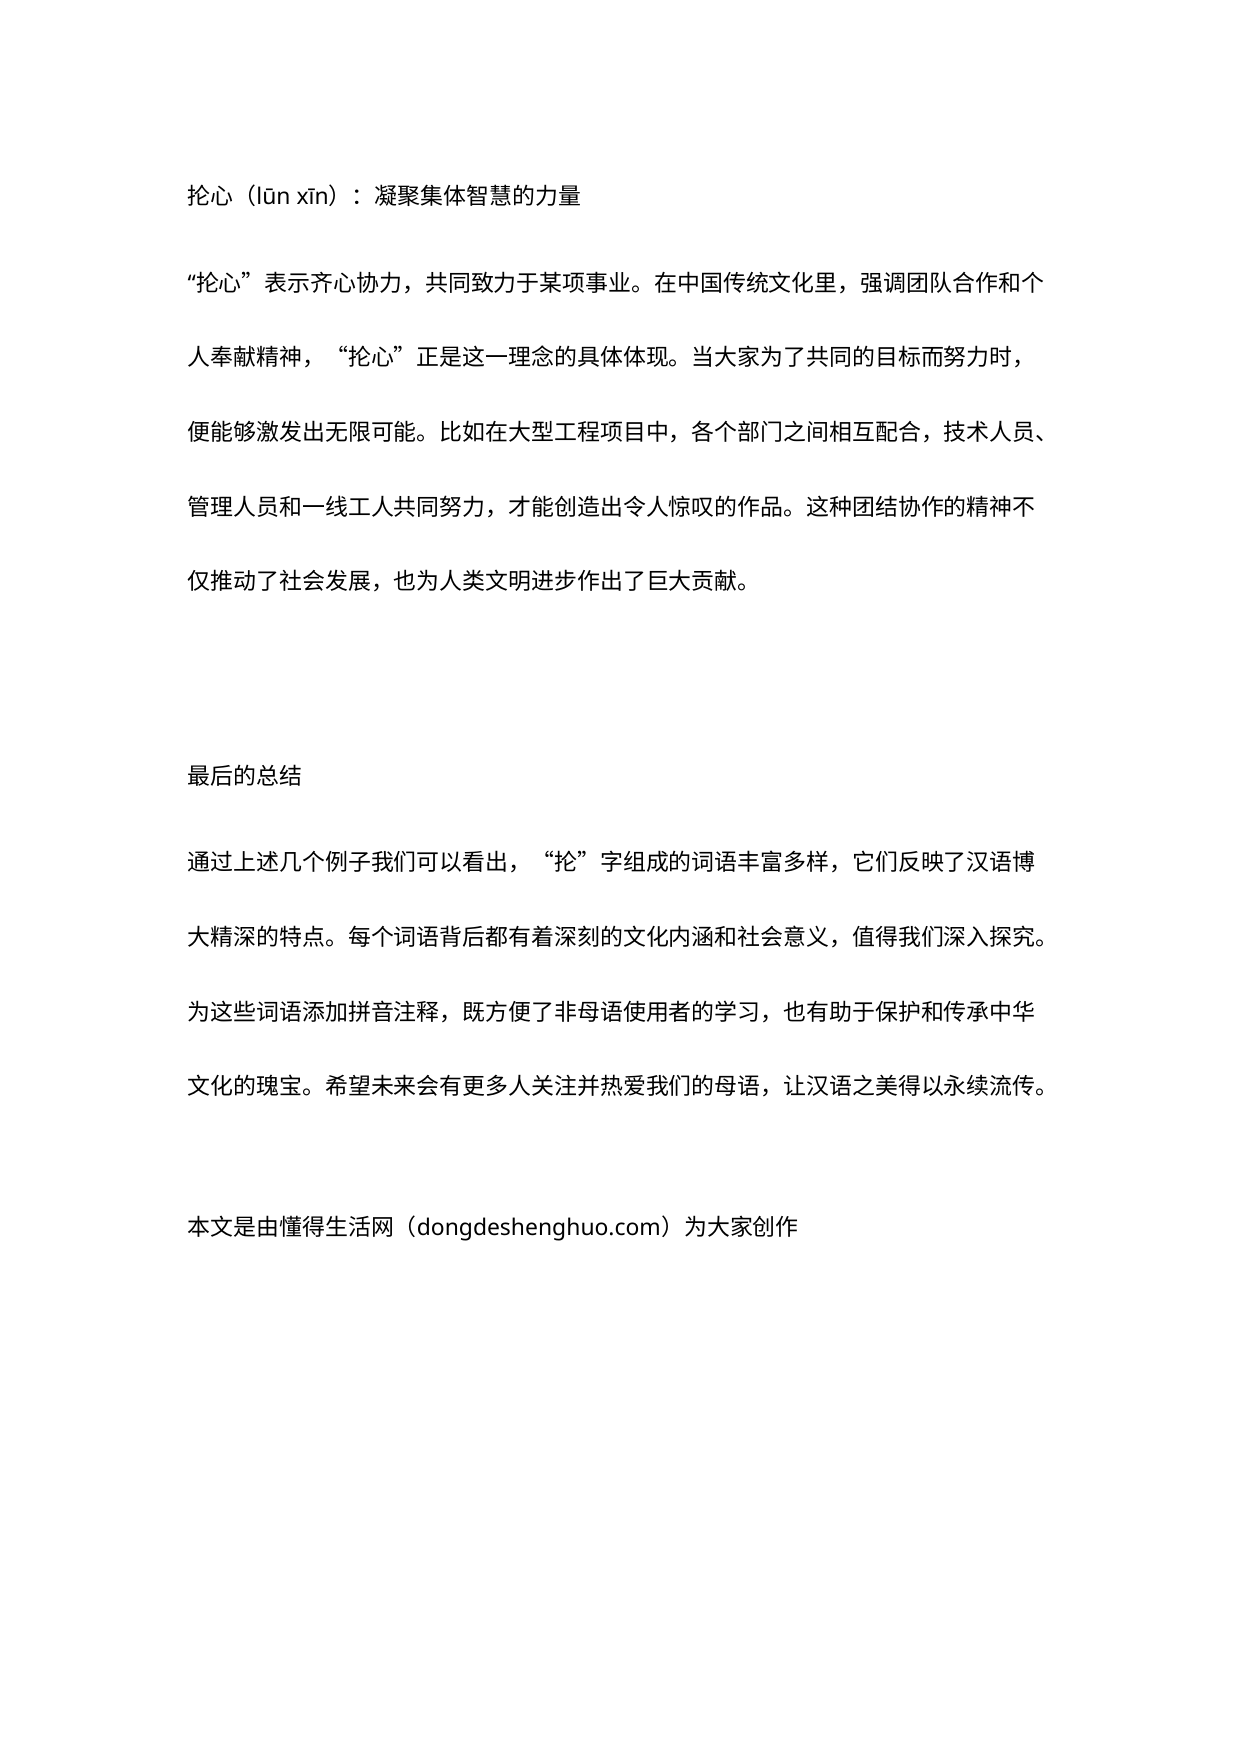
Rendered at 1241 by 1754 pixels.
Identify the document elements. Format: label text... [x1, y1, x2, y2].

text “抡心”表示齐心协力，共同致力于某项事业。在中国传统文化里，强调团队合作和个人奉献精神，“抡心”正是这一理念的具体体现。当大家为了共同的目标而努力时，便能够激发出无限可能。比如在大型工程项目中，各个部门之间相互配合，技术人员、管理人员和一线工人共同努力，才能创造出令人惊叹的作品。这种团结协作的精神不仅推动了社会发展，也为人类文明进步作出了巨大贡献。 [187, 249, 1053, 612]
text 最后的总结 [187, 742, 1053, 807]
text 本文是由懂得生活网（dongdeshenghuo.com）为大家创作 [187, 1193, 1053, 1258]
text 抡心（lūn xīn）：凝聚集体智慧的力量 [187, 162, 1053, 227]
text 通过上述几个例子我们可以看出，“抡”字组成的词语丰富多样，它们反映了汉语博大精深的特点。每个词语背后都有着深刻的文化内涵和社会意义，值得我们深入探究。为这些词语添加拼音注释，既方便了非母语使用者的学习，也有助于保护和传承中华文化的瑰宝。希望未来会有更多人关注并热爱我们的母语，让汉语之美得以永续流传。 [187, 828, 1053, 1117]
